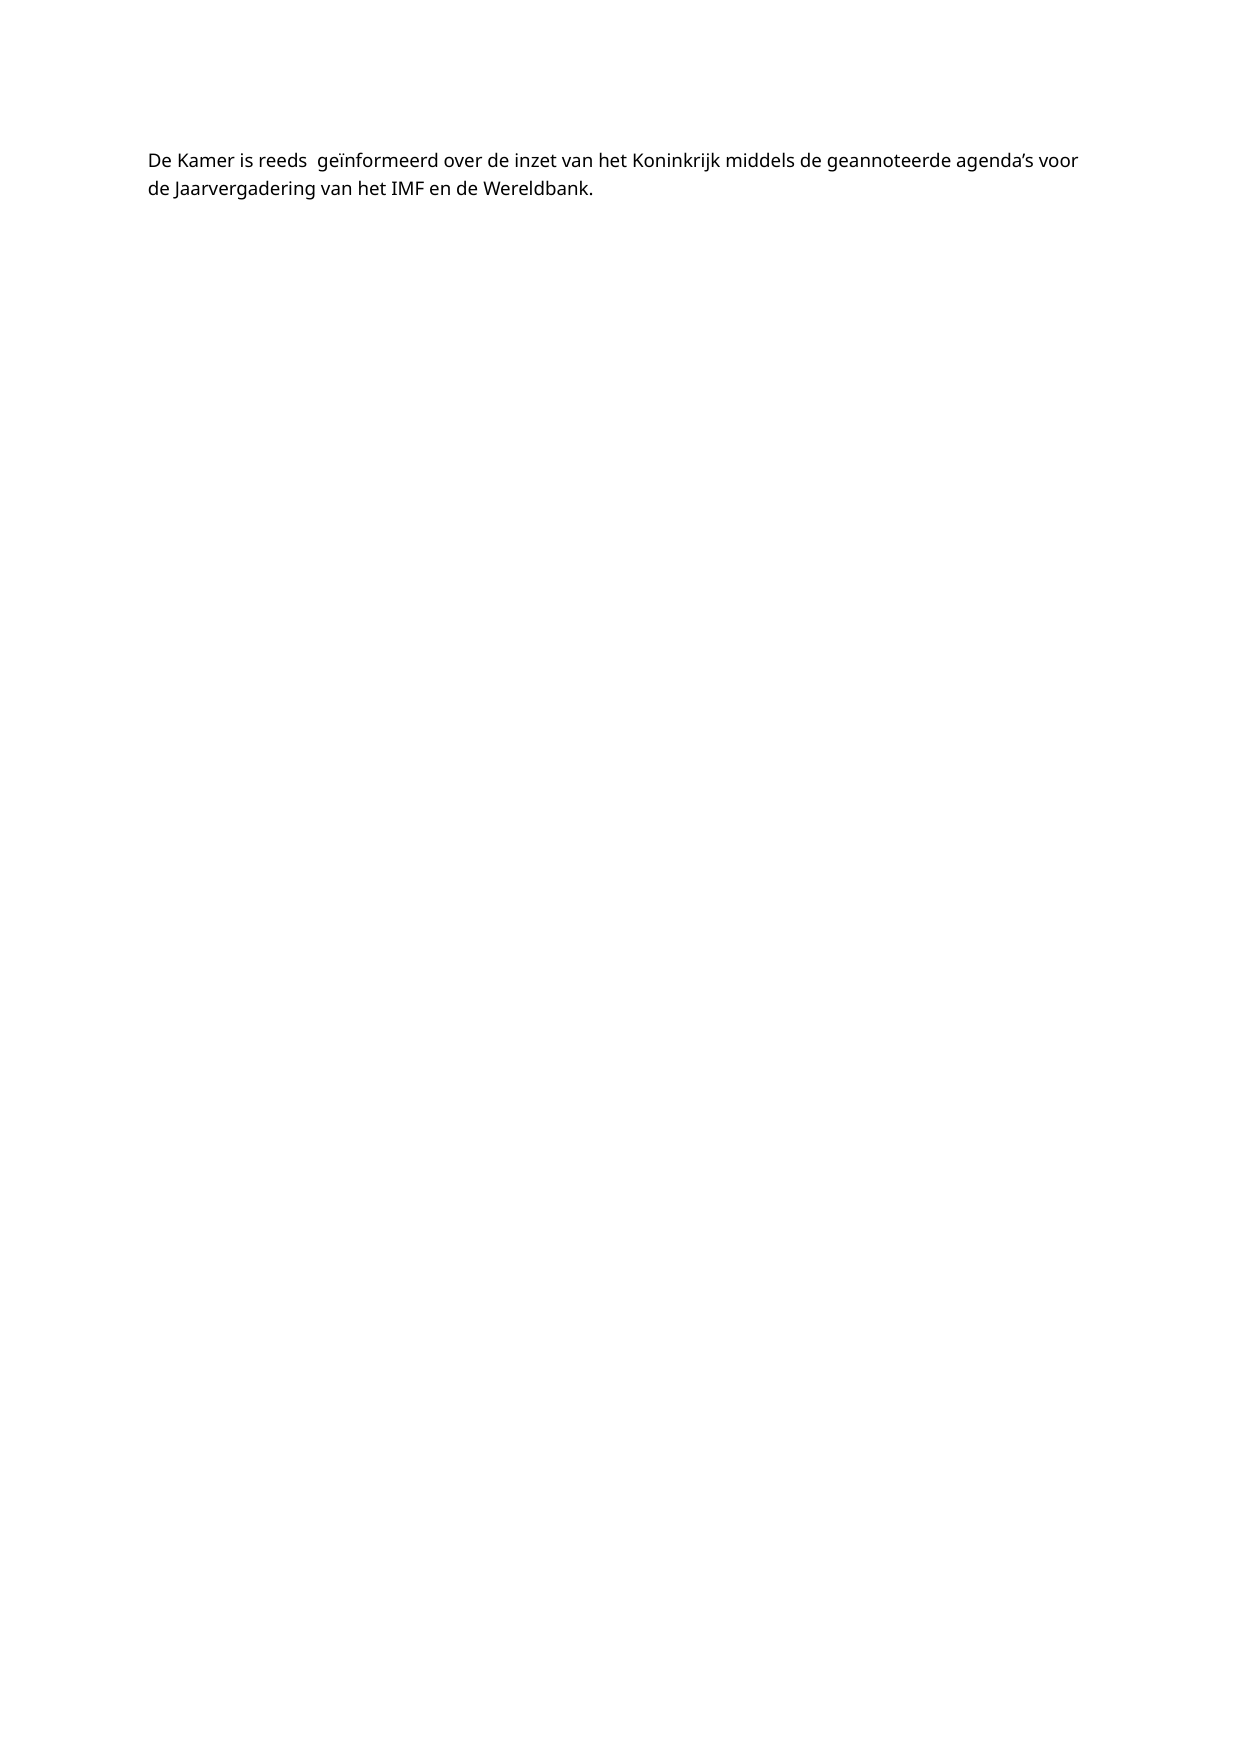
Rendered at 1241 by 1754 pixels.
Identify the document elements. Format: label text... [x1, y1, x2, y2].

text De Kamer is reeds geïnformeerd over de inzet van het Koninkrijk middels de geannoteerde agenda’s voor de Jaarvergadering van het IMF en de Wereldbank. [148, 148, 1093, 201]
